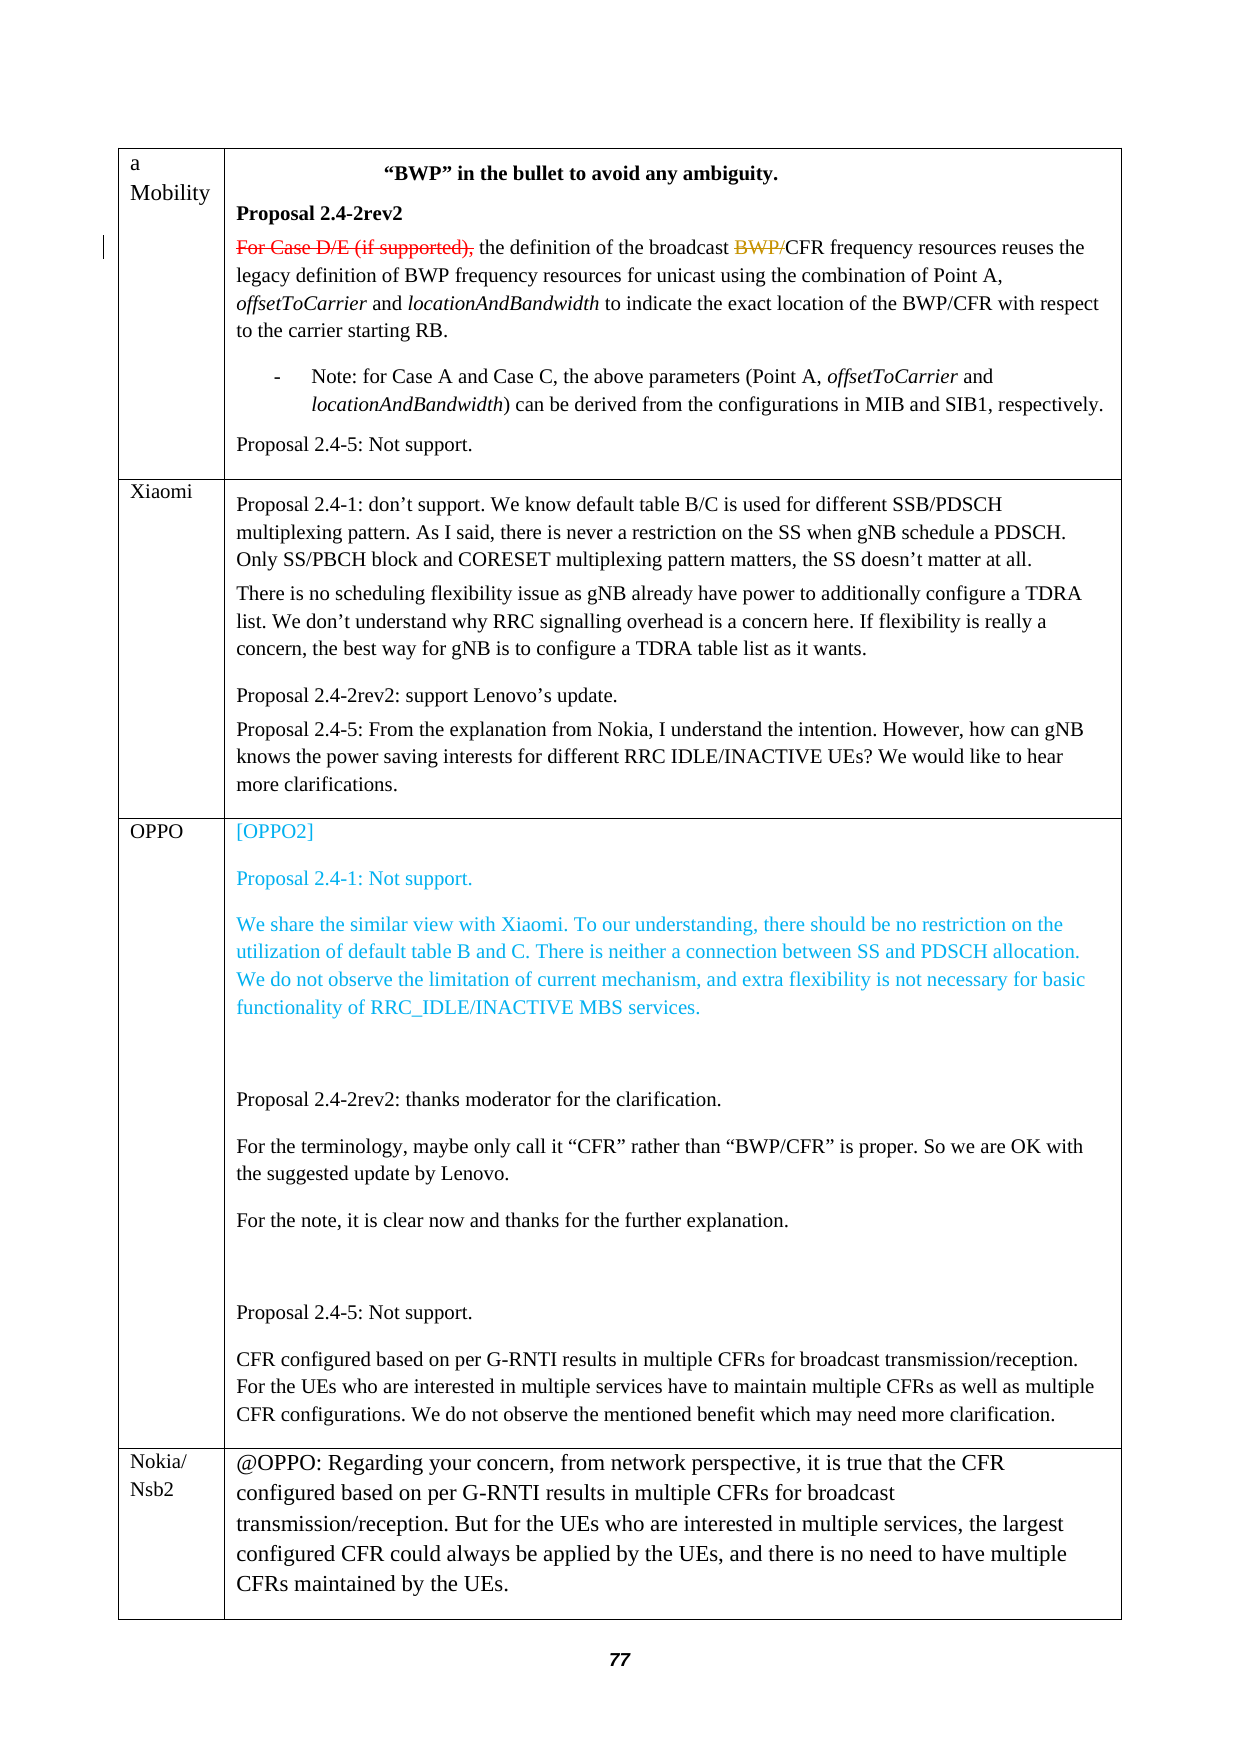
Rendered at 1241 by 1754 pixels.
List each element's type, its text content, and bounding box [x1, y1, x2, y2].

picture [573, 917, 579, 929]
picture [279, 917, 285, 929]
picture [1064, 948, 1071, 956]
picture [492, 1000, 497, 1009]
picture [640, 944, 646, 956]
picture [469, 1000, 475, 1014]
picture [675, 921, 682, 929]
picture [645, 1004, 653, 1012]
table_cell Nokia/Nsb2 [119, 1449, 224, 1619]
picture [248, 875, 254, 883]
table_cell OPPO [119, 819, 224, 1448]
picture [330, 873, 336, 880]
table_cell [OPPO2] Proposal 2.4-1: Not support. We share the similar view with Xiaomi. To our understanding, there should be no restriction on the utilization of default table B and C. There is neither a connection between SS and PDSCH allocation. We do not observe the limitation of current mechanism, and extra flexibility is not necessary for basic functionality of RRC_IDLE/INACTIVE MBS services. Proposal 2.4-2rev2: thanks moderator for the clarification. For the terminology, maybe only call it “CFR” rather than “BWP/CFR” is proper. So we are OK with the suggested update by Lenovo. For the note, it is clear now and thanks for the further explanation. Proposal 2.4-5: Not support. CFR configured based on per G-RNTI results in multiple CFRs for broadcast transmission/reception. For the UEs who are interested in multiple services have to maintain multiple CFRs as well as multiple CFR configurations. We do not observe the mentioned benefit which may need more clarification. [225, 819, 1121, 1448]
picture [990, 976, 998, 984]
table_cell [119, 149, 224, 478]
picture [253, 1004, 260, 1012]
table_cell Xiaomi [119, 480, 224, 818]
picture [601, 976, 608, 984]
picture [705, 921, 712, 929]
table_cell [225, 1449, 1121, 1619]
table_cell Proposal 2.4-1: don’t support. We know default table B/C is used for different SSB/PDSCH multiplexing pattern. As I said, there is never a restriction on the SS when gNB schedule a PDSCH. Only SS/PBCH block and CORESET multiplexing pattern matters, the SS doesn’t matter at all. There is no scheduling flexibility issue as gNB already have power to additionally configure a TDRA list. We don’t understand why RRC signalling overhead is a concern here. If flexibility is really a concern, the best way for gNB is to configure a TDRA table list as it wants. Proposal 2.4-2rev2: support Lenovo’s update. Proposal 2.4-5: From the explanation from Nokia, I understand the intention. However, how can gNB knows the power saving interests for different RRC IDLE/INACTIVE UEs? We would like to hear more clarifications. [225, 480, 1121, 818]
picture [645, 921, 652, 929]
picture [705, 948, 712, 956]
picture [378, 871, 383, 880]
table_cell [225, 149, 1121, 478]
picture [894, 948, 901, 956]
picture [767, 976, 774, 984]
